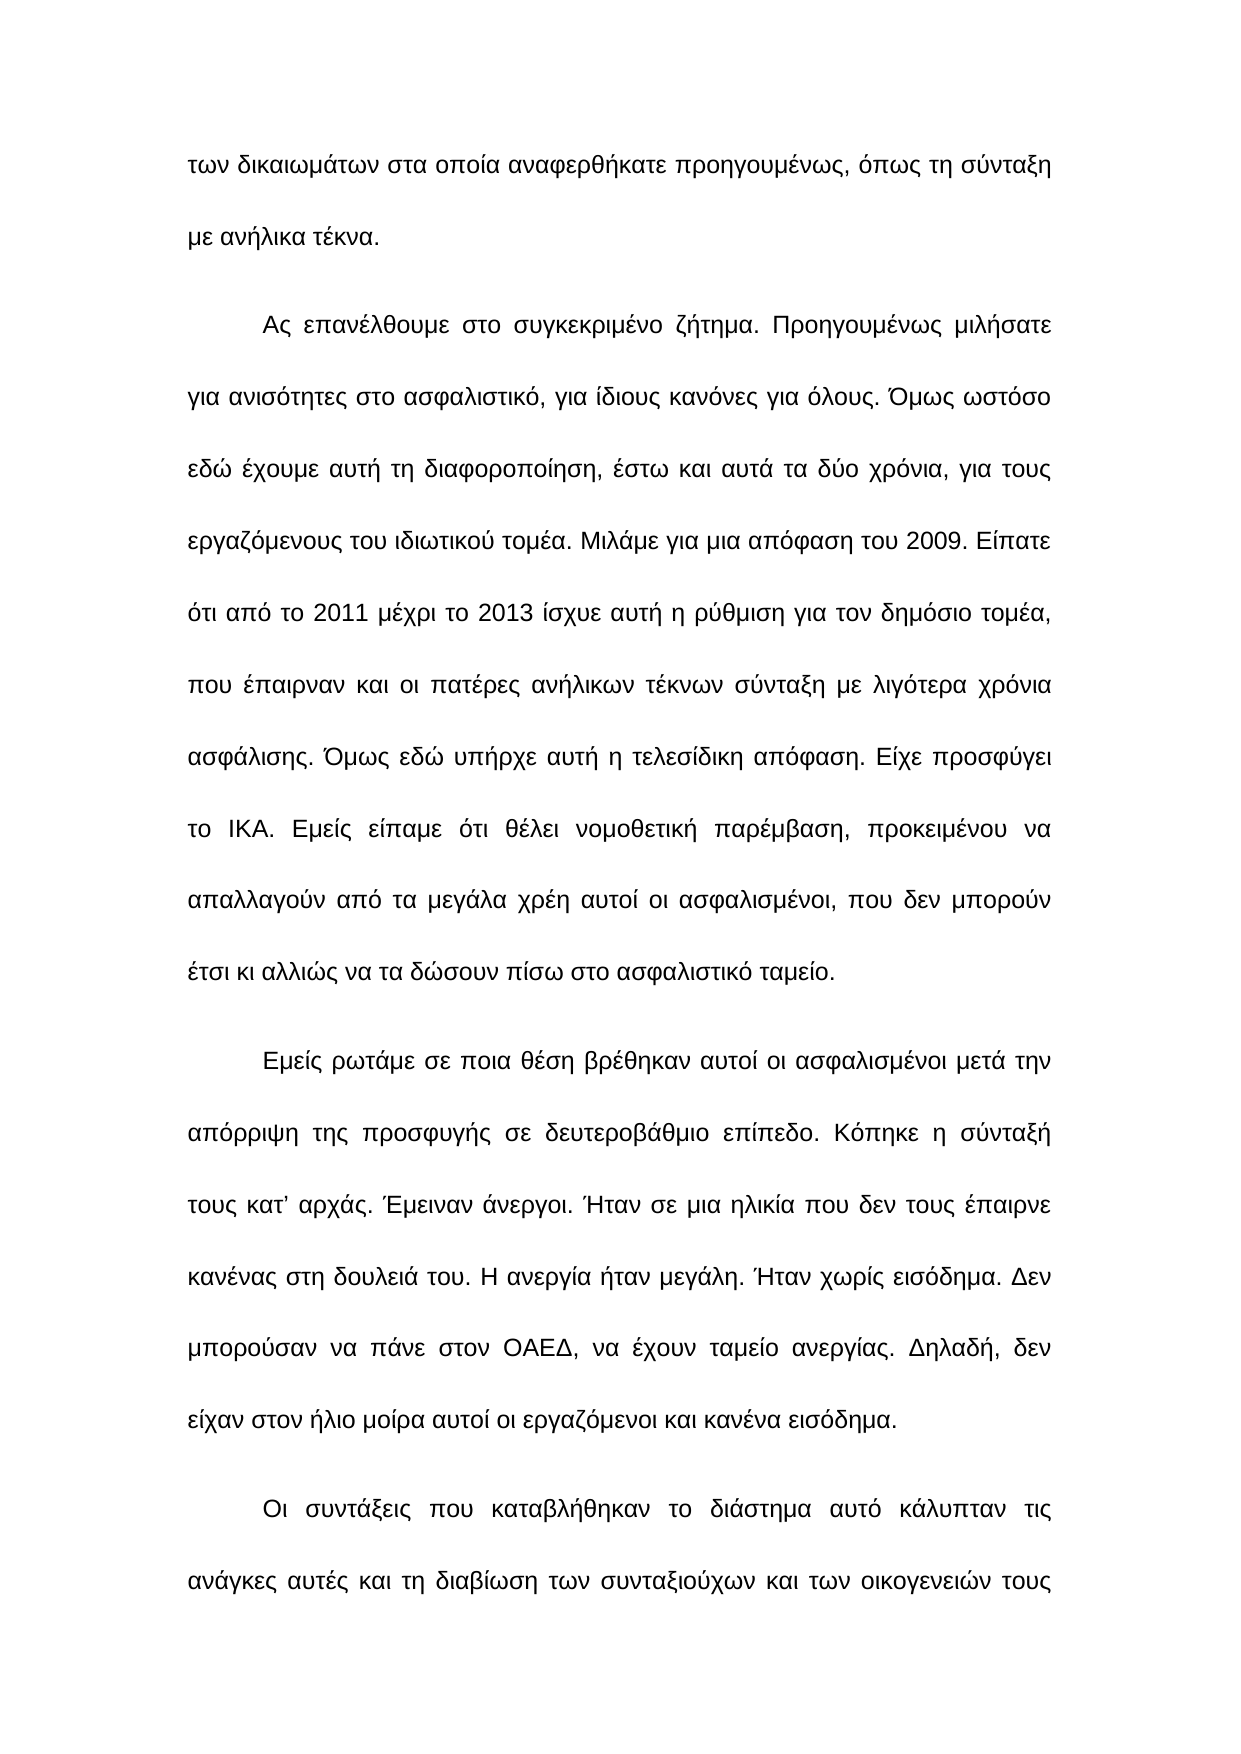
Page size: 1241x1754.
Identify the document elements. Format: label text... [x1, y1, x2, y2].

text Ας επανέλθουμε στο συγκεκριμένο ζήτημα. Προηγουμένως μιλήσατε για ανισότητες στο ασφαλιστικό, για ίδιους κανόνες για όλους. Όμως ωστόσο εδώ έχουμε αυτή τη διαφοροποίηση, έστω και αυτά τα δύο χρόνια, για τους εργαζόμενους του ιδιωτικού τομέα. Μιλάμε για μια απόφαση του 2009. Είπατε ότι από το 2011 μέχρι το 2013 ίσχυε αυτή η ρύθμιση για τον δημόσιο τομέα, που έπαιρναν και οι πατέρες ανήλικων τέκνων σύνταξη με λιγότερα χρόνια ασφάλισης. Όμως εδώ υπήρχε αυτή η τελεσίδικη απόφαση. Είχε προσφύγει το ΙΚΑ. Εμείς είπαμε ότι θέλει νομοθετική παρέμβαση, προκειμένου να απαλλαγούν από τα μεγάλα χρέη αυτοί οι ασφαλισμένοι, που δεν μπορούν έτσι κι αλλιώς να τα δώσουν πίσω στο ασφαλιστικό ταμείο. [187, 310, 1053, 986]
text Εμείς ρωτάμε σε ποια θέση βρέθηκαν αυτοί οι ασφαλισμένοι μετά την απόρριψη της προσφυγής σε δευτεροβάθμιο επίπεδο. Κόπηκε η σύνταξή τους κατ’ αρχάς. Έμειναν άνεργοι. Ήταν σε μια ηλικία που δεν τους έπαιρνε κανένας στη δουλειά του. Η ανεργία ήταν μεγάλη. Ήταν χωρίς εισόδημα. Δεν μπορούσαν να πάνε στον ΟΑΕΔ, να έχουν ταμείο ανεργίας. Δηλαδή, δεν είχαν στον ήλιο μοίρα αυτοί οι εργαζόμενοι και κανένα εισόδημα. [187, 1046, 1053, 1434]
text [187, 1494, 1053, 1594]
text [187, 150, 1053, 251]
